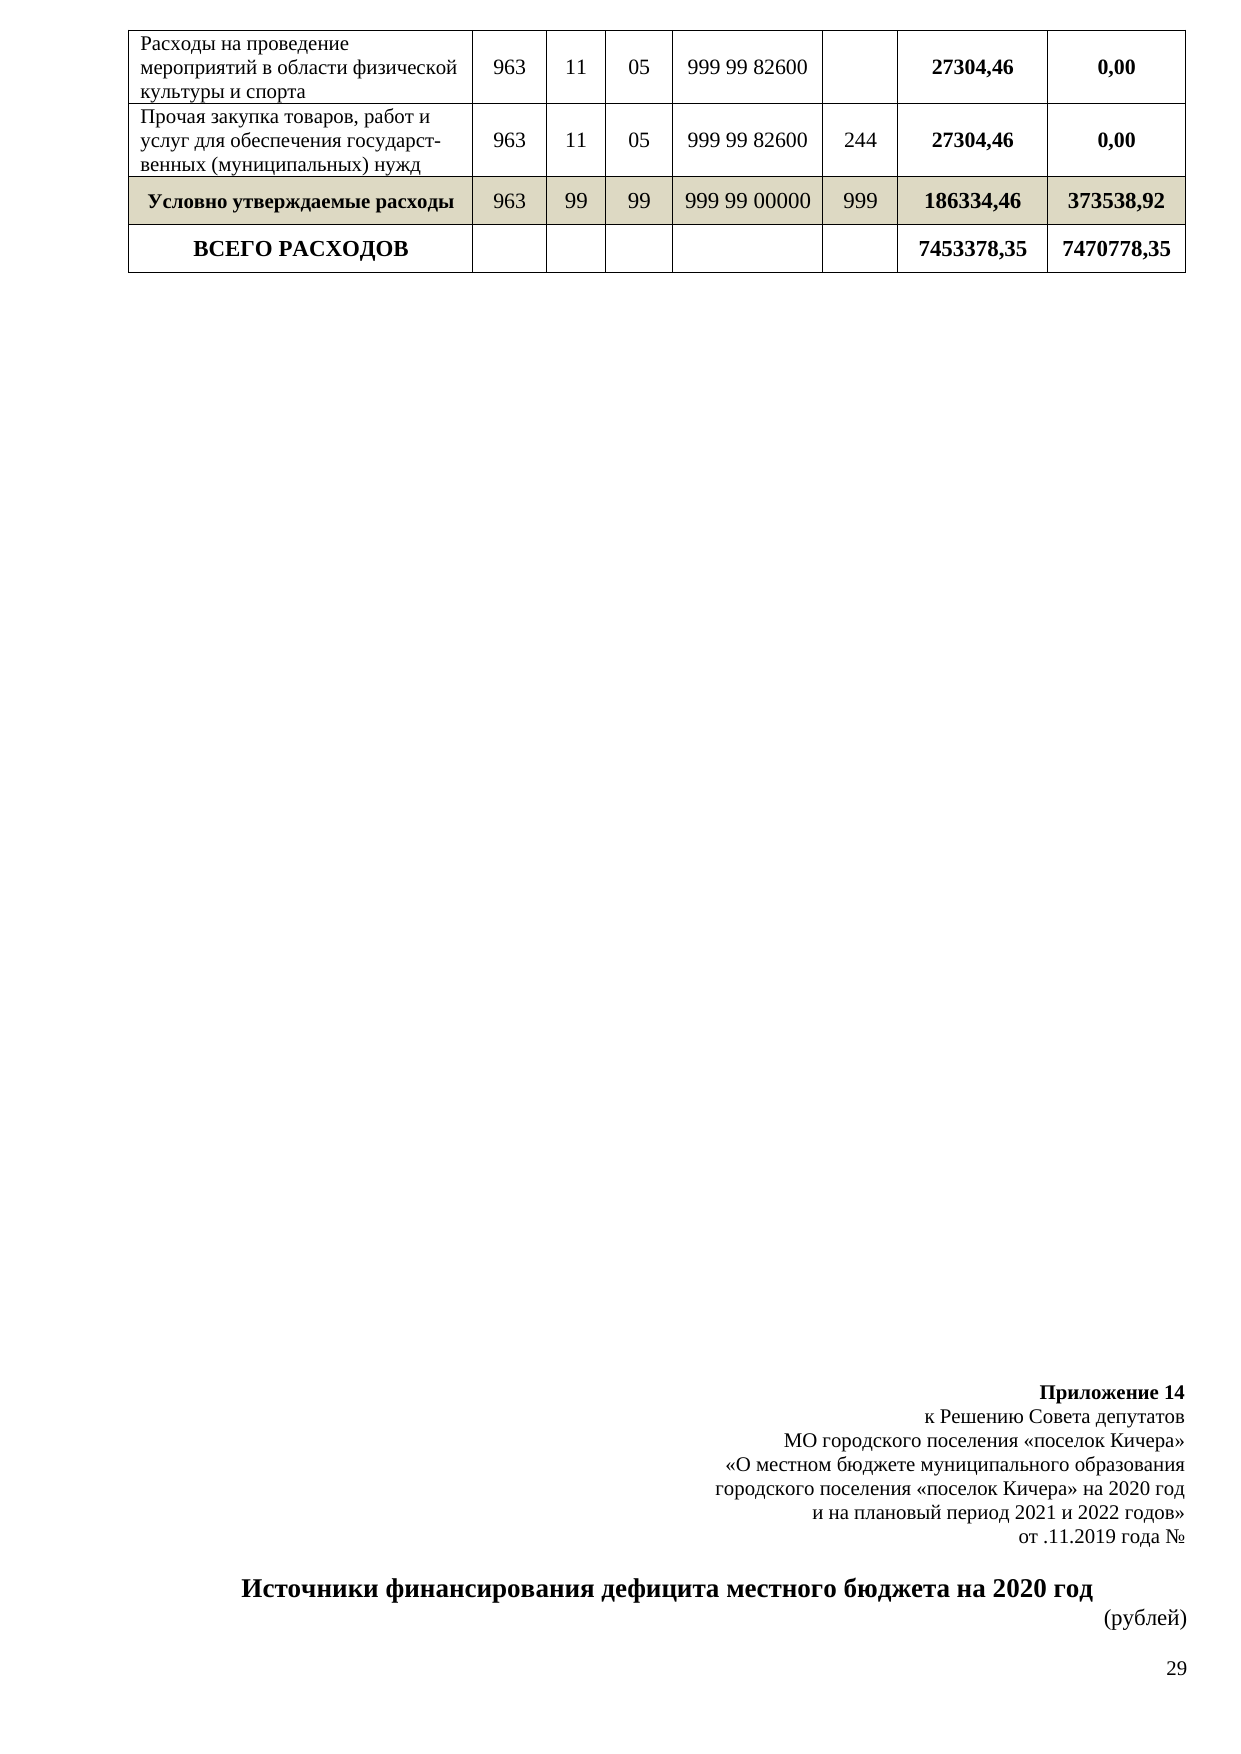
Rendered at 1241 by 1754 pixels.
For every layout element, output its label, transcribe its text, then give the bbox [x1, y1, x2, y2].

text (рублей) [148, 1604, 1187, 1630]
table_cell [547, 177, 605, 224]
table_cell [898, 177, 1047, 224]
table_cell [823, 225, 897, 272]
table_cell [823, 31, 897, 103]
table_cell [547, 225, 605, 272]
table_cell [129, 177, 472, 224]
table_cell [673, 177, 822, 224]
text от .11.2019 года № [504, 1524, 1185, 1548]
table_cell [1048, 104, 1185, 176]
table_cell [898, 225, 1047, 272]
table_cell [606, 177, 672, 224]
text и на плановый период 2021 и 2022 годов» [504, 1500, 1185, 1524]
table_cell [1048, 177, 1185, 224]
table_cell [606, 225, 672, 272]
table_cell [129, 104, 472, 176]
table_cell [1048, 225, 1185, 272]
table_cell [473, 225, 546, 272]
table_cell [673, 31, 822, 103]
text МО городского поселения «поселок Кичера» [504, 1428, 1185, 1452]
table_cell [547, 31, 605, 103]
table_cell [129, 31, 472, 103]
text Источники финансирования дефицита местного бюджета на 2020 год [148, 1572, 1187, 1604]
text «О местном бюджете муниципального образования [504, 1452, 1185, 1476]
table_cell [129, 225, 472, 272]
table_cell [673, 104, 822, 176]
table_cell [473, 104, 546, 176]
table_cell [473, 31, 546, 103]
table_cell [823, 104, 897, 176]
text городского поселения «поселок Кичера» на 2020 год [504, 1476, 1185, 1500]
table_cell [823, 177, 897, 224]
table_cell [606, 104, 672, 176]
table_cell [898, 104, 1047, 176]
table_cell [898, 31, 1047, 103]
text Приложение 14 [1000, 1380, 1185, 1404]
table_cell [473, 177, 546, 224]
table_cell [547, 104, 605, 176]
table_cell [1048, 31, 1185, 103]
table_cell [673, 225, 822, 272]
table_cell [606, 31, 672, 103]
text к Решению Совета депутатов [504, 1404, 1185, 1428]
